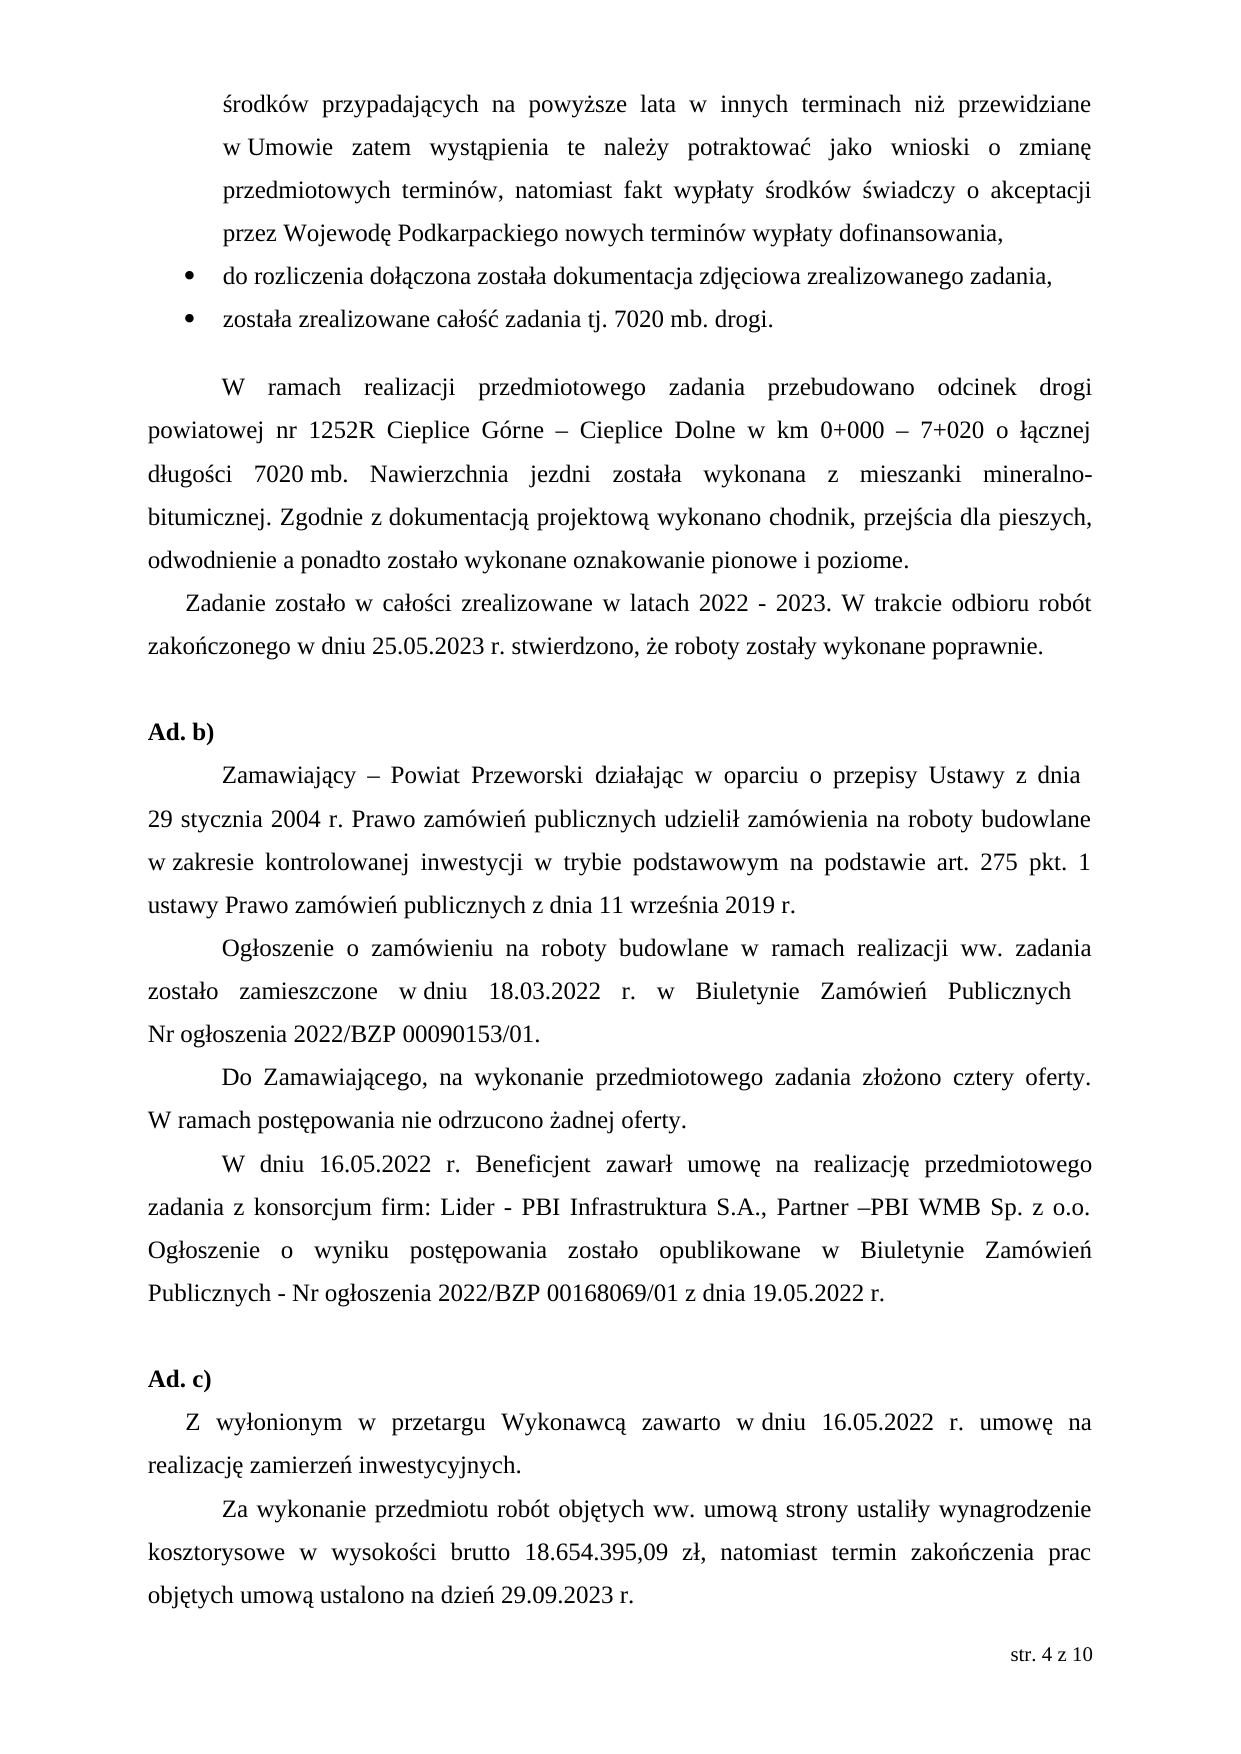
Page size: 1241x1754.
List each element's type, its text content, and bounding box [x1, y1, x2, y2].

text Za wykonanie przedmiotu robót objętych ww. umową strony ustaliły wynagrodzenie kosztorysowe w wysokości brutto 18.654.395,09 zł, natomiast termin zakończenia prac objętych umową ustalono na dzień 29.09.2023 r. [148, 1494, 1092, 1609]
list do rozliczenia dołączona została dokumentacja zdjęciowa zrealizowanego zadania, [185, 261, 1092, 290]
text W dniu 16.05.2022 r. Beneficjent zawarł umowę na realizację przedmiotowego zadania z konsorcjum firm: Lider - PBI Infrastruktura S.A., Partner –PBI WMB Sp. z o.o. Ogłoszenie o wyniku postępowania zostało opublikowane w Biuletynie Zamówień Publicznych - Nr ogłoszenia 2022/BZP 00168069/01 z dnia 19.05.2022 r. [148, 1221, 1092, 1307]
list została zrealizowane całość zadania tj. 7020 mb. drogi. [185, 304, 1092, 333]
text W ramach realizacji przedmiotowego zadania przebudowano odcinek drogi powiatowej nr 1252R Cieplice Górne – Cieplice Dolne w km 0+000 – 7+020 o łącznej długości 7020 mb. Nawierzchnia jezdni została wykonana z mieszanki mineralno-bitumicznej. Zgodnie z dokumentacją projektową wykonano chodnik, przejścia dla pieszych, odwodnienie a ponadto zostało wykonane oznakowanie pionowe i poziome. [148, 372, 1092, 574]
text W dniu 16.05.2022 r. Beneficjent zawarł umowę na realizację przedmiotowego zadania z konsorcjum firm: Lider - PBI Infrastruktura S.A., Partner –PBI WMB Sp. z o.o. Ogłoszenie o wyniku postępowania zostało opublikowane w Biuletynie Zamówień Publicznych - Nr ogłoszenia 2022/BZP 00168069/01 z dnia 19.05.2022 r. [148, 1149, 1092, 1192]
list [185, 89, 1092, 247]
text Do Zamawiającego, na wykonanie przedmiotowego zadania złożono cztery oferty. W ramach postępowania nie odrzucono żadnej oferty. [148, 1062, 1092, 1134]
text Zamawiający – Powiat Przeworski działając w oparciu o przepisy Ustawy z dnia 29 stycznia 2004 r. Prawo zamówień publicznych udzielił zamówienia na roboty budowlane w zakresie kontrolowanej inwestycji w trybie podstawowym na podstawie art. 275 pkt. 1 ustawy Prawo zamówień publicznych z dnia 11 września 2019 r. [148, 761, 1092, 919]
text Ogłoszenie o zamówieniu na roboty budowlane w ramach realizacji ww. zadania zostało zamieszczone w dniu 18.03.2022 r. w Biuletynie Zamówień Publicznych Nr ogłoszenia 2022/BZP 00090153/01. [148, 933, 1092, 1048]
text Ad. b) [148, 717, 1092, 746]
text Zadanie zostało w całości zrealizowane w latach 2022 - 2023. W trakcie odbioru robót zakończonego w dniu 25.05.2023 r. stwierdzono, że roboty zostały wykonane poprawnie. [148, 588, 1092, 660]
text Z wyłonionym w przetargu Wykonawcą zawarto w dniu 16.05.2022 r. umowę na realizację zamierzeń inwestycyjnych. [148, 1407, 1092, 1479]
text Ad. c) [148, 1364, 1092, 1393]
